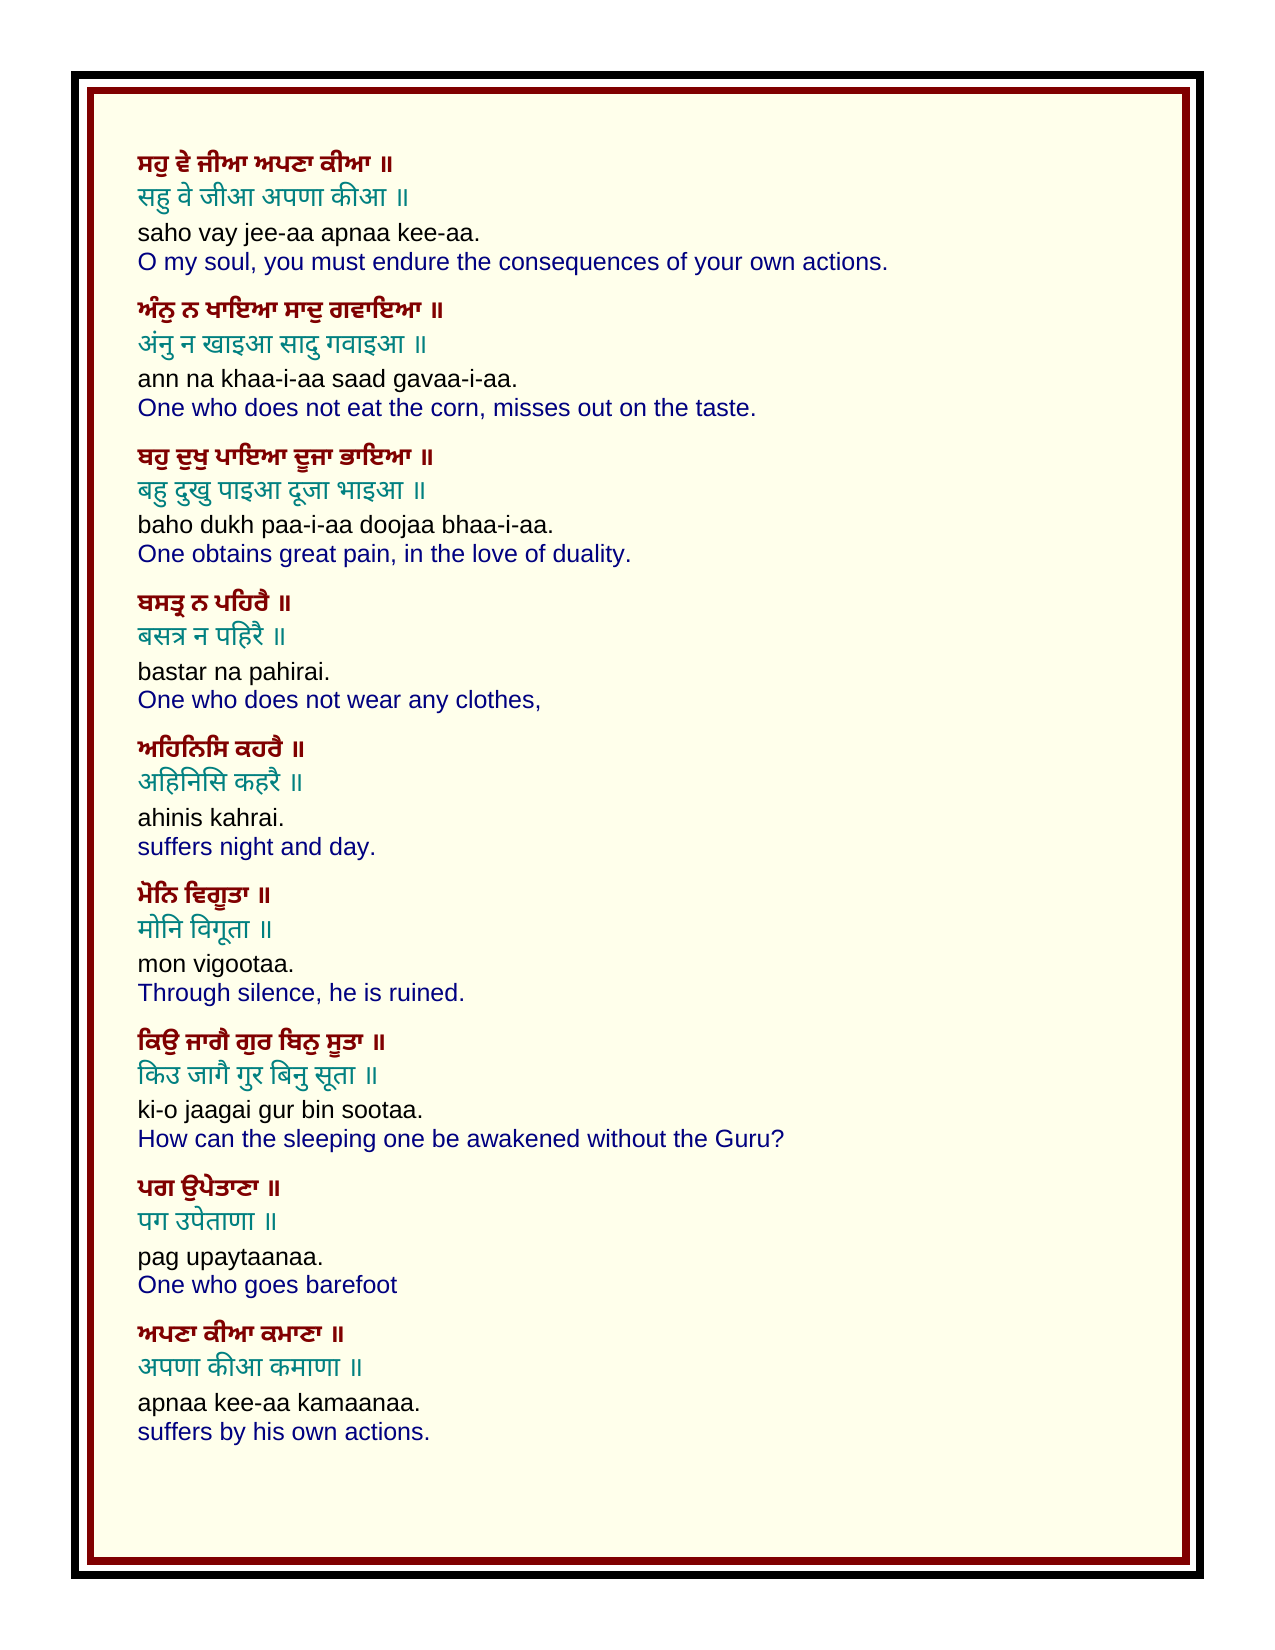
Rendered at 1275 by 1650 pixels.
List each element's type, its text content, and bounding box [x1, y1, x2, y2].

text ਬਹੁ ਦੁਖੁ ਪਾਇਆ ਦੂਜਾ ਭਾਇਆ ॥ [137, 442, 1138, 475]
text baho dukh paa-i-aa doojaa bhaa-i-aa. [137, 510, 1138, 539]
text ਬਸਤ੍ਰ ਨ ਪਹਿਰੈ ॥ [137, 589, 1138, 621]
text मोनि विगूता ॥ [137, 914, 1138, 949]
text suffers by his own actions. [137, 1417, 1138, 1445]
text One obtains great pain, in the love of duality. [137, 539, 1138, 568]
text ਅੰਨੁ ਨ ਖਾਇਆ ਸਾਦੁ ਗਵਾਇਆ ॥ [137, 296, 1138, 329]
text ਕਿਉ ਜਾਗੈ ਗੁਰ ਬਿਨੁ ਸੂਤਾ ॥ [137, 1027, 1138, 1060]
text अपणा कीआ कमाणा ॥ [137, 1353, 1138, 1388]
text बहु दुखु पाइआ दूजा भाइआ ॥ [137, 475, 1138, 510]
text One who does not wear any clothes, [137, 685, 1138, 714]
text How can the sleeping one be awakened without the Guru? [137, 1124, 1138, 1153]
text अंनु न खाइआ सादु गवाइआ ॥ [137, 329, 1138, 364]
text bastar na pahirai. [137, 657, 1138, 685]
text O my soul, you must endure the consequences of your own actions. [137, 247, 1138, 275]
text suffers night and day. [137, 832, 1138, 860]
text One who does not eat the corn, misses out on the taste. [137, 393, 1138, 422]
text ann na khaa-i-aa saad gavaa-i-aa. [137, 364, 1138, 393]
text ਪਗ ਉਪੇਤਾਣਾ ॥ [137, 1174, 1138, 1206]
text ਅਪਣਾ ਕੀਆ ਕਮਾਣਾ ॥ [137, 1320, 1138, 1353]
text One who goes barefoot [137, 1270, 1138, 1299]
text ahinis kahrai. [137, 803, 1138, 832]
text ਮੋਨਿ ਵਿਗੂਤਾ ॥ [137, 881, 1138, 914]
text Through silence, he is ruined. [137, 978, 1138, 1007]
text बसत्र न पहिरै ॥ [137, 621, 1138, 657]
text saho vay jee-aa apnaa kee-aa. [137, 218, 1138, 247]
text सहु वे जीआ अपणा कीआ ॥ [137, 183, 1138, 218]
text ki-o jaagai gur bin sootaa. [137, 1095, 1138, 1124]
text पग उपेताणा ॥ [137, 1206, 1138, 1242]
text ਅਹਿਨਿਸਿ ਕਹਰੈ ॥ [137, 735, 1138, 768]
text apnaa kee-aa kamaanaa. [137, 1388, 1138, 1417]
text pag upaytaanaa. [137, 1242, 1138, 1270]
text ਸਹੁ ਵੇ ਜੀਆ ਅਪਣਾ ਕੀਆ ॥ [137, 150, 1138, 183]
text mon vigootaa. [137, 949, 1138, 978]
text अहिनिसि कहरै ॥ [137, 768, 1138, 803]
text किउ जागै गुर बिनु सूता ॥ [137, 1060, 1138, 1095]
